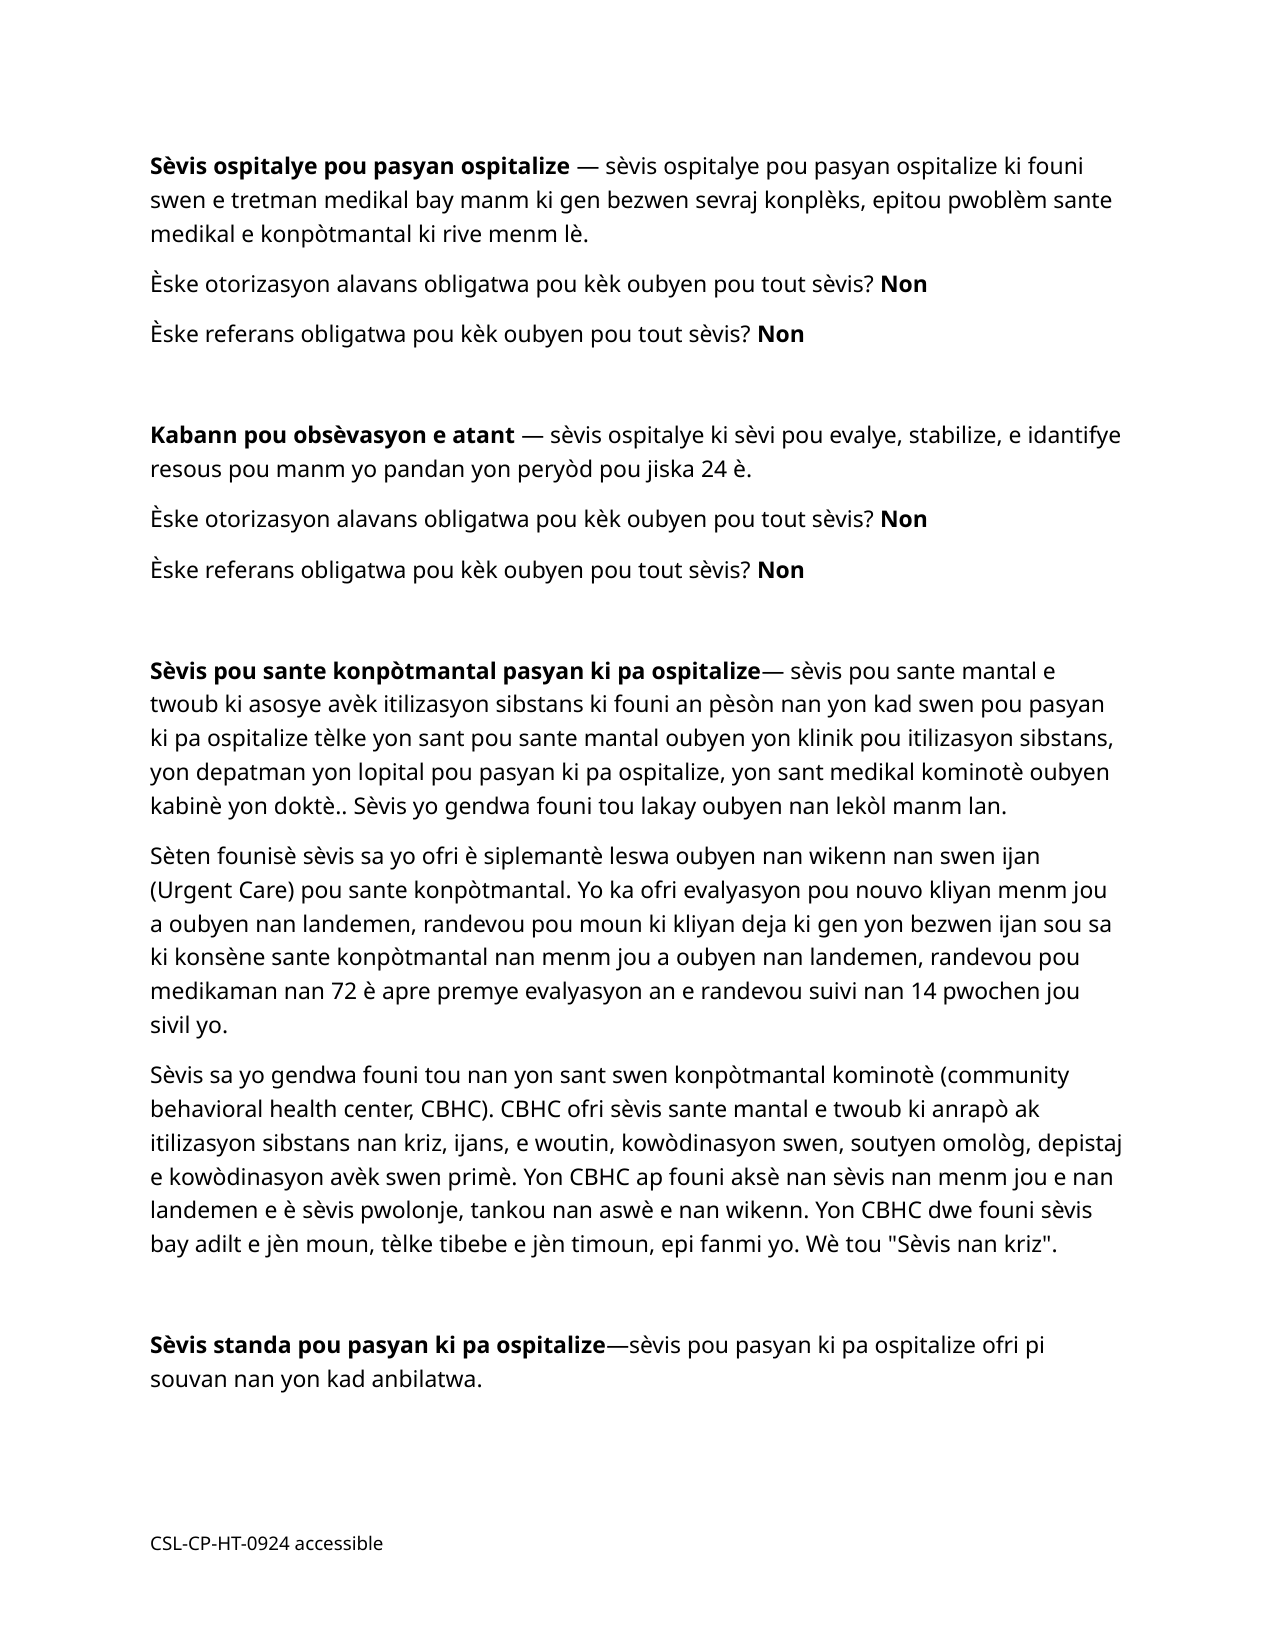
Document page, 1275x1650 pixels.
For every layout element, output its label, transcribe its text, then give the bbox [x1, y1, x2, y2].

text Èske referans obligatwa pou kèk oubyen pou tout sèvis? Non [150, 554, 1125, 585]
text Sèvis ospitalye pou pasyan ospitalize — sèvis ospitalye pou pasyan ospitalize ki founi swen e tretman medikal bay manm ki gen bezwen sevraj konplèks, epitou pwoblèm sante medikal e konpòtmantal ki rive menm lè. [150, 150, 1125, 249]
text Sèten founisè sèvis sa yo ofri è siplemantè leswa oubyen nan wikenn nan swen ijan (Urgent Care) pou sante konpòtmantal. Yo ka ofri evalyasyon pou nouvo kliyan menm jou a oubyen nan landemen, randevou pou moun ki kliyan deja ki gen yon bezwen ijan sou sa ki konsène sante konpòtmantal nan menm jou a oubyen nan landemen, randevou pou medikaman nan 72 è apre premye evalyasyon an e randevou suivi nan 14 pwochen jou sivil yo. [150, 840, 1125, 1040]
text Kabann pou obsèvasyon e atant — sèvis ospitalye ki sèvi pou evalye, stabilize, e idantifye resous pou manm yo pandan yon peryòd pou jiska 24 è. [150, 419, 1125, 484]
text Èske otorizasyon alavans obligatwa pou kèk oubyen pou tout sèvis? Non [150, 503, 1125, 534]
text Sèvis pou sante konpòtmantal pasyan ki pa ospitalize— sèvis pou sante mantal e twoub ki asosye avèk itilizasyon sibstans ki founi an pèsòn nan yon kad swen pou pasyan ki pa ospitalize tèlke yon sant pou sante mantal oubyen yon klinik pou itilizasyon sibstans, yon depatman yon lopital pou pasyan ki pa ospitalize, yon sant medikal kominotè oubyen kabinè yon doktè.. Sèvis yo gendwa founi tou lakay oubyen nan lekòl manm lan. [150, 654, 1125, 821]
text Sèvis standa pou pasyan ki pa ospitalize—sèvis pou pasyan ki pa ospitalize ofri pi souvan nan yon kad anbilatwa. [150, 1329, 1125, 1394]
text Sèvis sa yo gendwa founi tou nan yon sant swen konpòtmantal kominotè (community behavioral health center, CBHC). CBHC ofri sèvis sante mantal e twoub ki anrapò ak itilizasyon sibstans nan kriz, ijans, e woutin, kowòdinasyon swen, soutyen omològ, depistaj e kowòdinasyon avèk swen primè. Yon CBHC ap founi aksè nan sèvis nan menm jou e nan landemen e è sèvis pwolonje, tankou nan aswè e nan wikenn. Yon CBHC dwe founi sèvis bay adilt e jèn moun, tèlke tibebe e jèn timoun, epi fanmi yo. Wè tou "Sèvis nan kriz". [150, 1059, 1125, 1259]
text Èske referans obligatwa pou kèk oubyen pou tout sèvis? Non [150, 318, 1125, 349]
text Èske otorizasyon alavans obligatwa pou kèk oubyen pou tout sèvis? Non [150, 268, 1125, 299]
